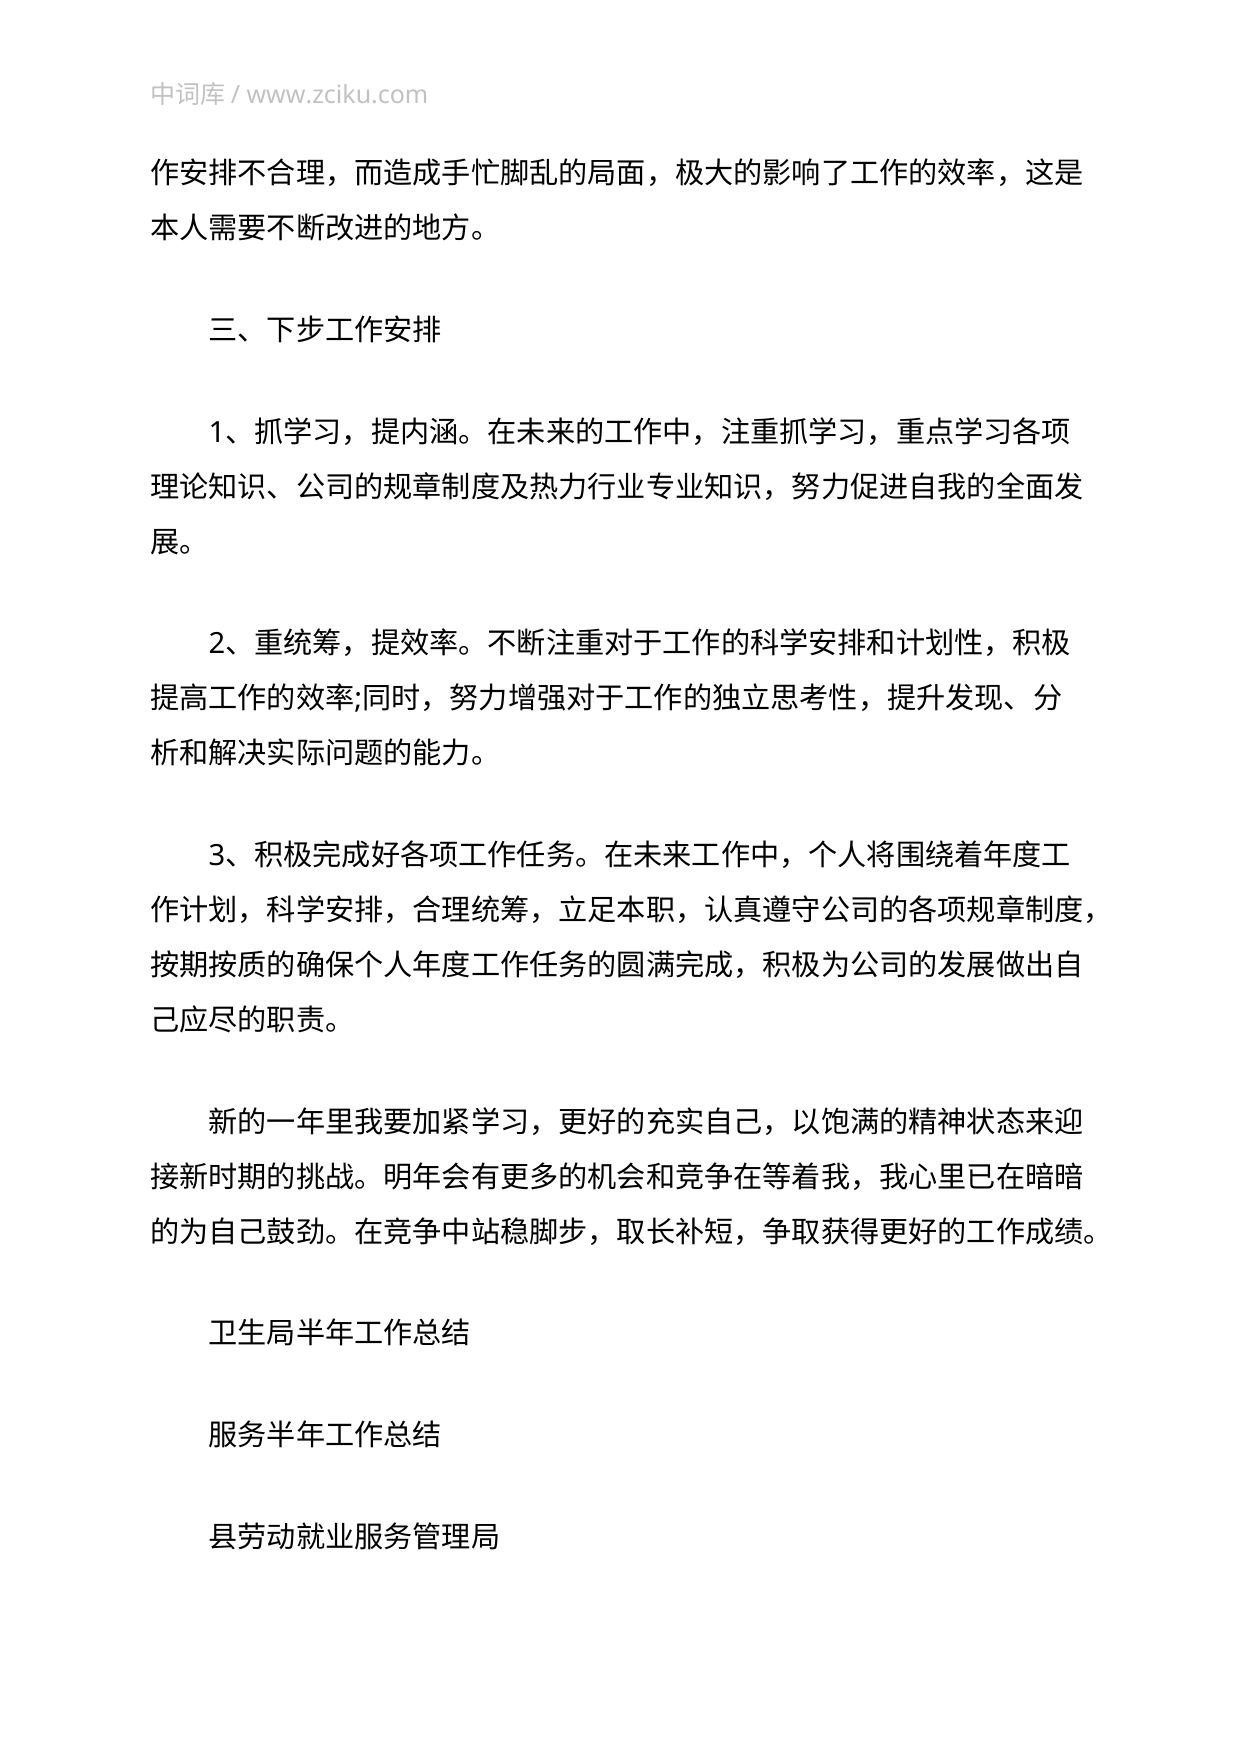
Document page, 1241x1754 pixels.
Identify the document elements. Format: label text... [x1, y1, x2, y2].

text 三、下步工作安排 [150, 307, 1090, 349]
text 服务半年工作总结 [150, 1412, 1090, 1454]
text 2、重统筹，提效率。不断注重对于工作的科学安排和计划性，积极提高工作的效率;同时，努力增强对于工作的独立思考性，提升发现、分析和解决实际问题的能力。 [150, 620, 1090, 772]
text 卫生局半年工作总结 [150, 1310, 1090, 1352]
text 3、积极完成好各项工作任务。在未来工作中，个人将围绕着年度工作计划，科学安排，合理统筹，立足本职，认真遵守公司的各项规章制度，按期按质的确保个人年度工作任务的圆满完成，积极为公司的发展做出自己应尽的职责。 [150, 832, 1090, 1039]
text 县劳动就业服务管理局 [150, 1513, 1090, 1556]
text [150, 150, 1090, 247]
text 新的一年里我要加紧学习，更好的充实自己，以饱满的精神状态来迎接新时期的挑战。明年会有更多的机会和竞争在等着我，我心里已在暗暗的为自己鼓劲。在竞争中站稳脚步，取长补短，争取获得更好的工作成绩。 [150, 1098, 1090, 1251]
text 1、抓学习，提内涵。在未来的工作中，注重抓学习，重点学习各项理论知识、公司的规章制度及热力行业专业知识，努力促进自我的全面发展。 [150, 408, 1090, 561]
